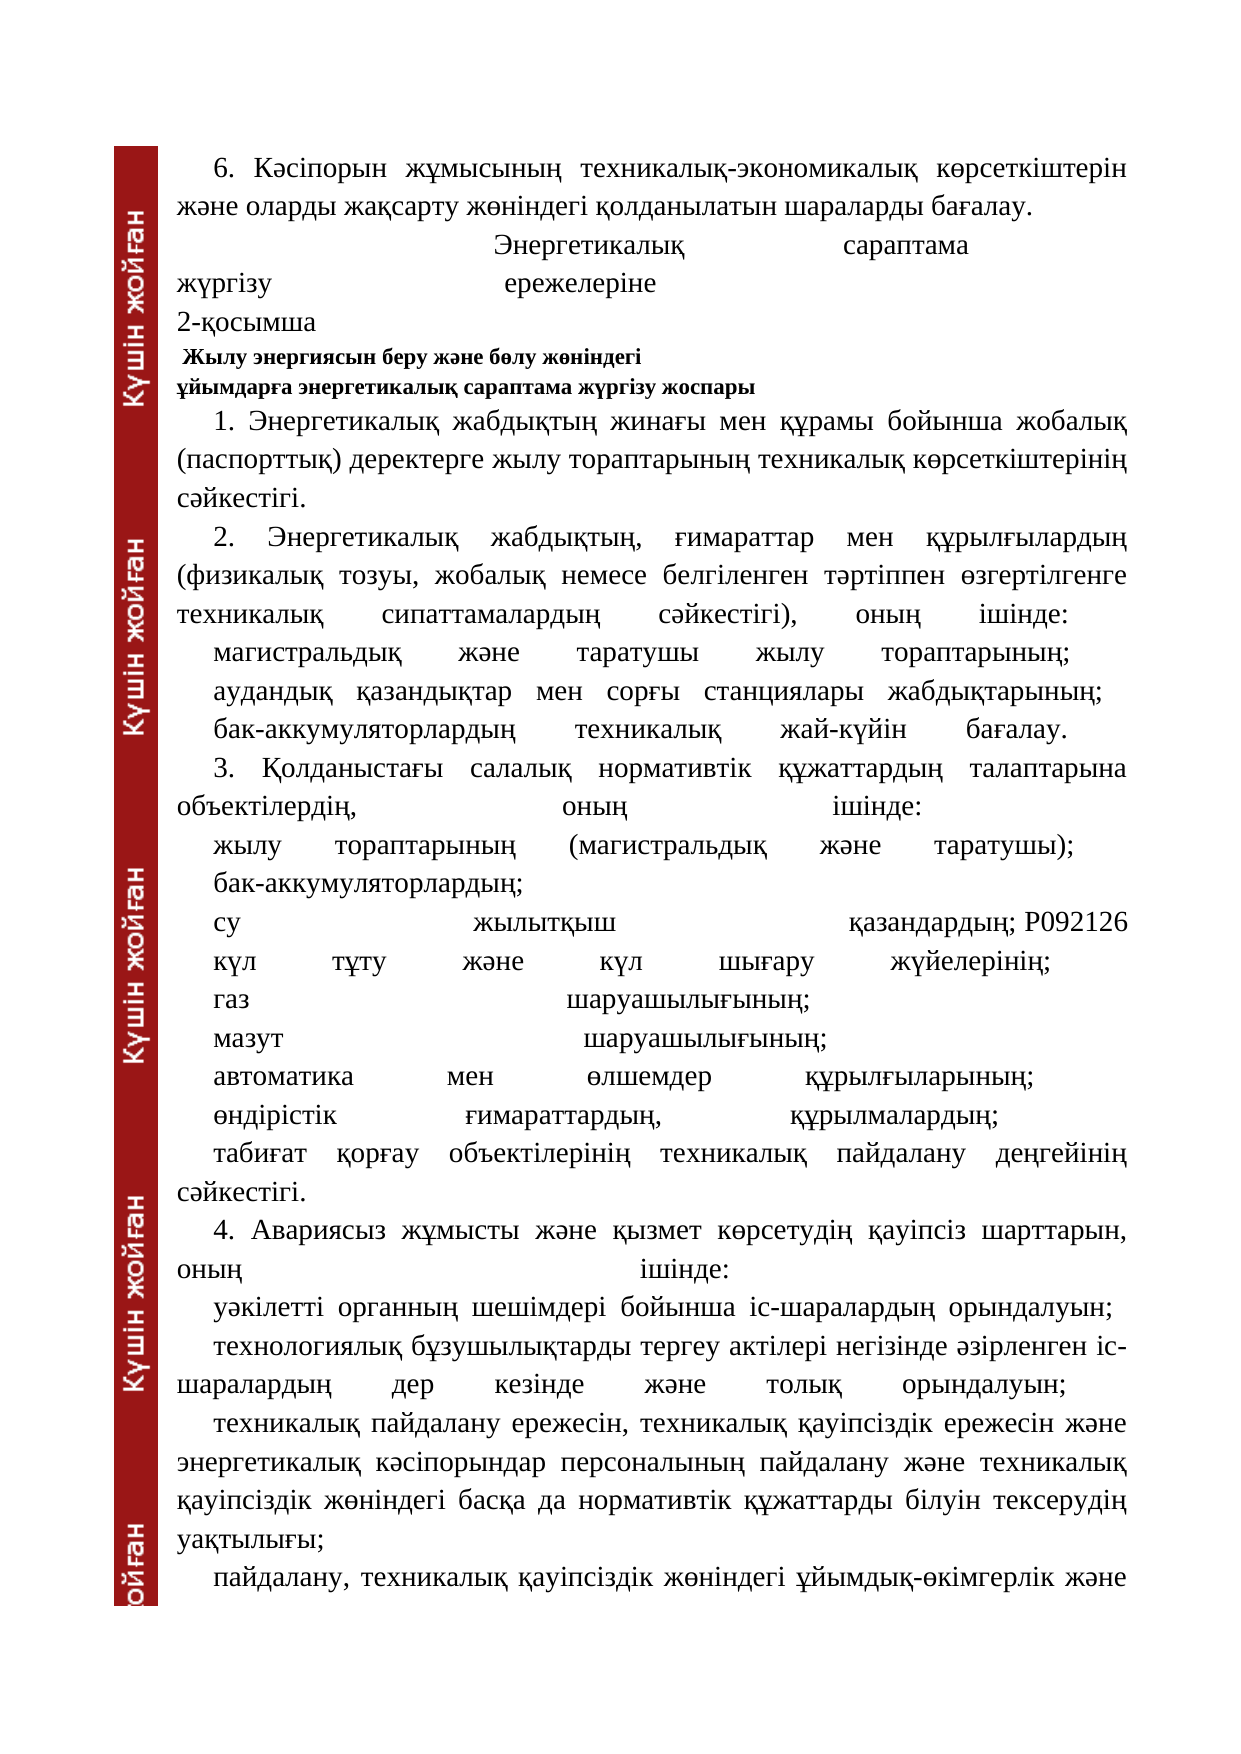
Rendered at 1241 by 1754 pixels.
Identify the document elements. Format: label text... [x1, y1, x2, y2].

picture [114, 222, 158, 227]
text Жылу энергиясын беру және бөлу жөніндегі ұйымдарға энергетикалық сараптама жүргізу жоспары [112, 343, 1128, 399]
picture [114, 146, 158, 150]
picture [114, 399, 158, 403]
picture [114, 338, 158, 343]
picture [114, 1593, 158, 1606]
text Энергетикалық сараптама жүргізу ережелеріне 2-қосымша [112, 227, 1128, 338]
